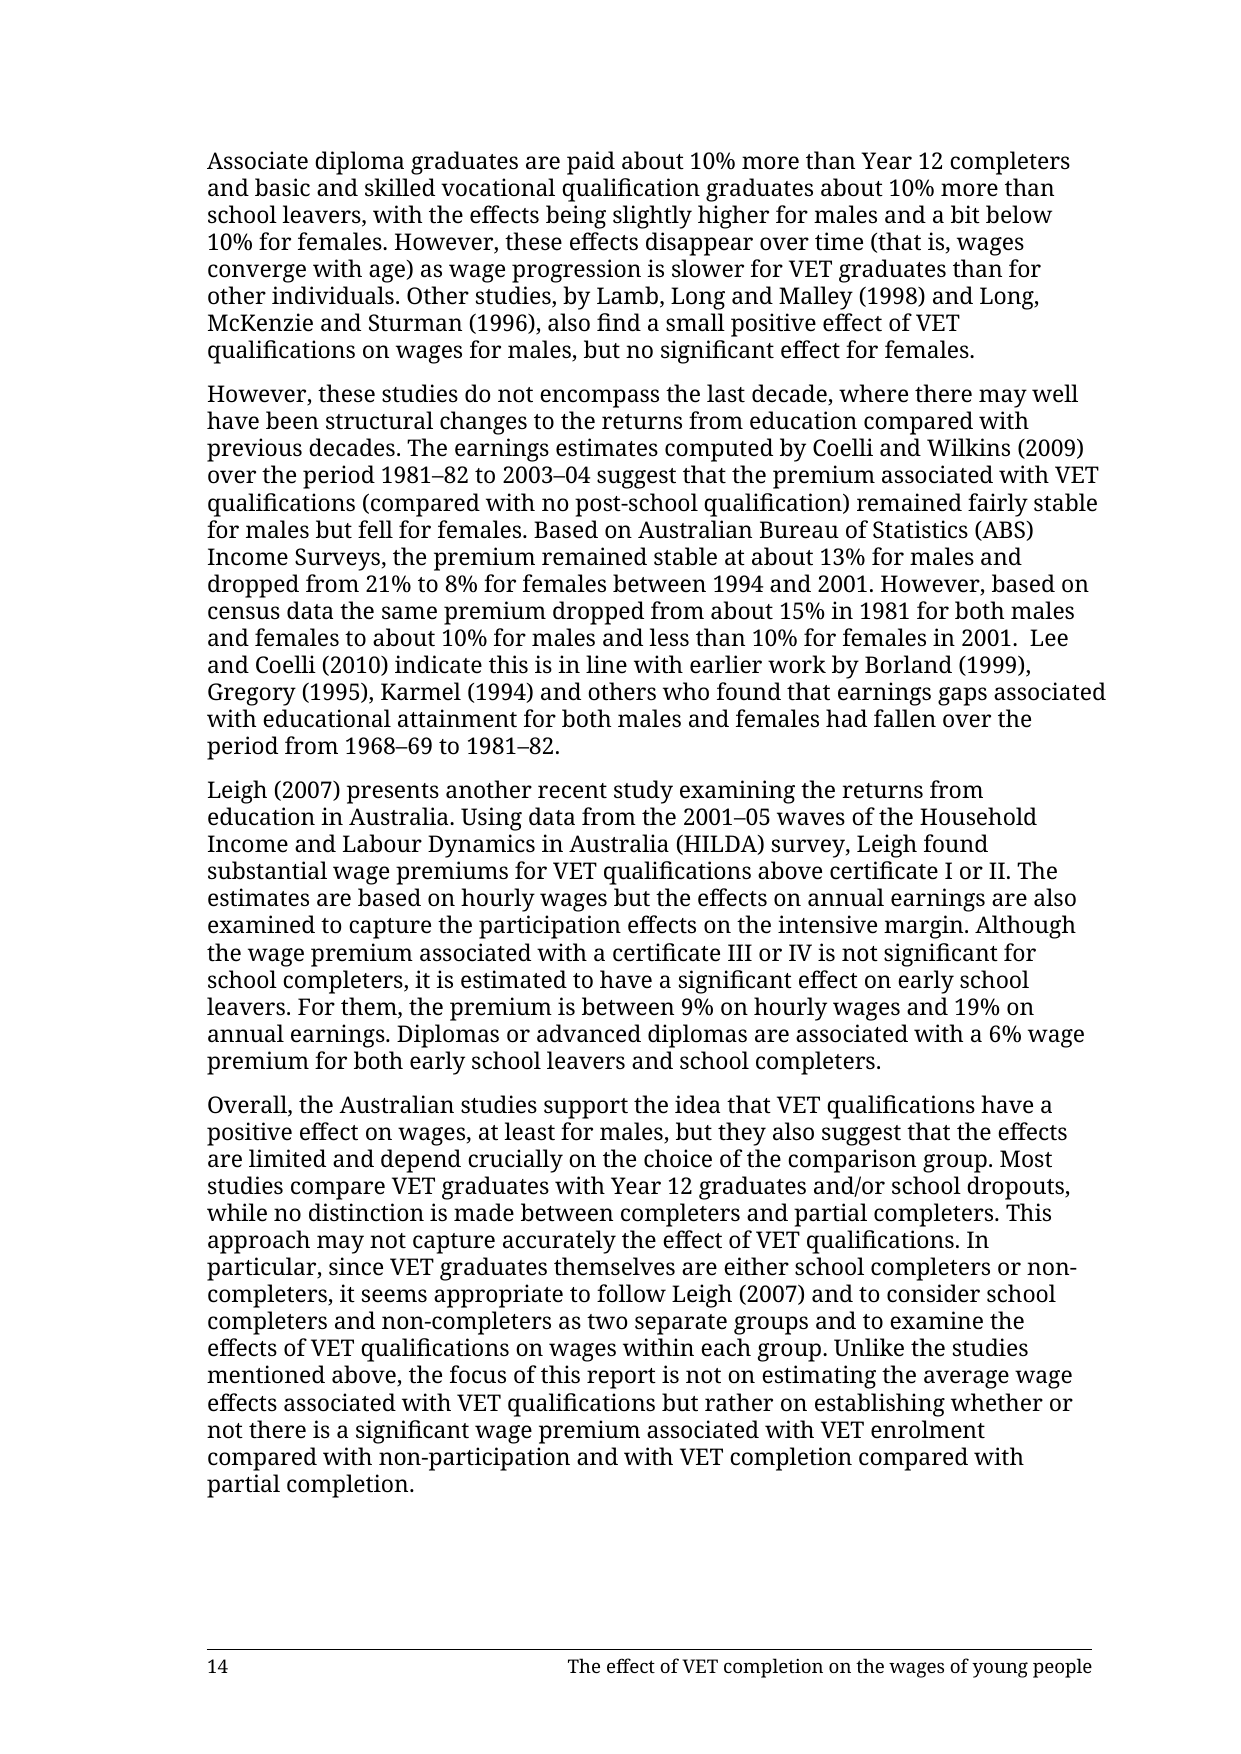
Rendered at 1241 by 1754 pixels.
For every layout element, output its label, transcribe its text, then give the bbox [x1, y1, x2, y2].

text Overall, the Australian studies support the idea that VET qualifications have a positive effect on wages, at least for males, but they also suggest that the effects are limited and depend crucially on the choice of the comparison group. Most studies compare VET graduates with Year 12 graduates and/or school dropouts, while no distinction is made between completers and partial completers. This approach may not capture accurately the effect of VET qualifications. In particular, since VET graduates themselves are either school completers or non-completers, it seems appropriate to follow Leigh (2007) and to consider school completers and non-completers as two separate groups and to examine the effects of VET qualifications on wages within each group. Unlike the studies mentioned above, the focus of this report is not on estimating the average wage effects associated with VET qualifications but rather on establishing whether or not there is a significant wage premium associated with VET enrolment compared with non-participation and with VET completion compared with partial completion. [207, 1091, 1092, 1498]
text However, these studies do not encompass the last decade, where there may well have been structural changes to the returns from education compared with previous decades. The earnings estimates computed by Coelli and Wilkins (2009) over the period 1981–82 to 2003–04 suggest that the premium associated with VET qualifications (compared with no post-school qualification) remained fairly stable for males but fell for females. Based on Australian Bureau of Statistics (ABS) Income Surveys, the premium remained stable at about 13% for males and dropped from 21% to 8% for females between 1994 and 2001. However, based on census data the same premium dropped from about 15% in 1981 for both males and females to about 10% for males and less than 10% for females in 2001. Lee and Coelli (2010) indicate this is in line with earlier work by Borland (1999), Gregory (1995), Karmel (1994) and others who found that earnings gaps associated with educational attainment for both males and females had fallen over the period from 1968–69 to 1981–82. [207, 381, 1108, 760]
text Leigh (2007) presents another recent study examining the returns from education in Australia. Using data from the 2001–05 waves of the Household Income and Labour Dynamics in Australia (HILDA) survey, Leigh found substantial wage premiums for VET qualifications above certificate I or II. The estimates are based on hourly wages but the effects on annual earnings are also examined to capture the participation effects on the intensive margin. Although the wage premium associated with a certificate III or IV is not significant for school completers, it is estimated to have a significant effect on early school leavers. For them, the premium is between 9% on hourly wages and 19% on annual earnings. Diplomas or advanced diplomas are associated with a 6% wage premium for both early school leavers and school completers. [207, 777, 1092, 1075]
